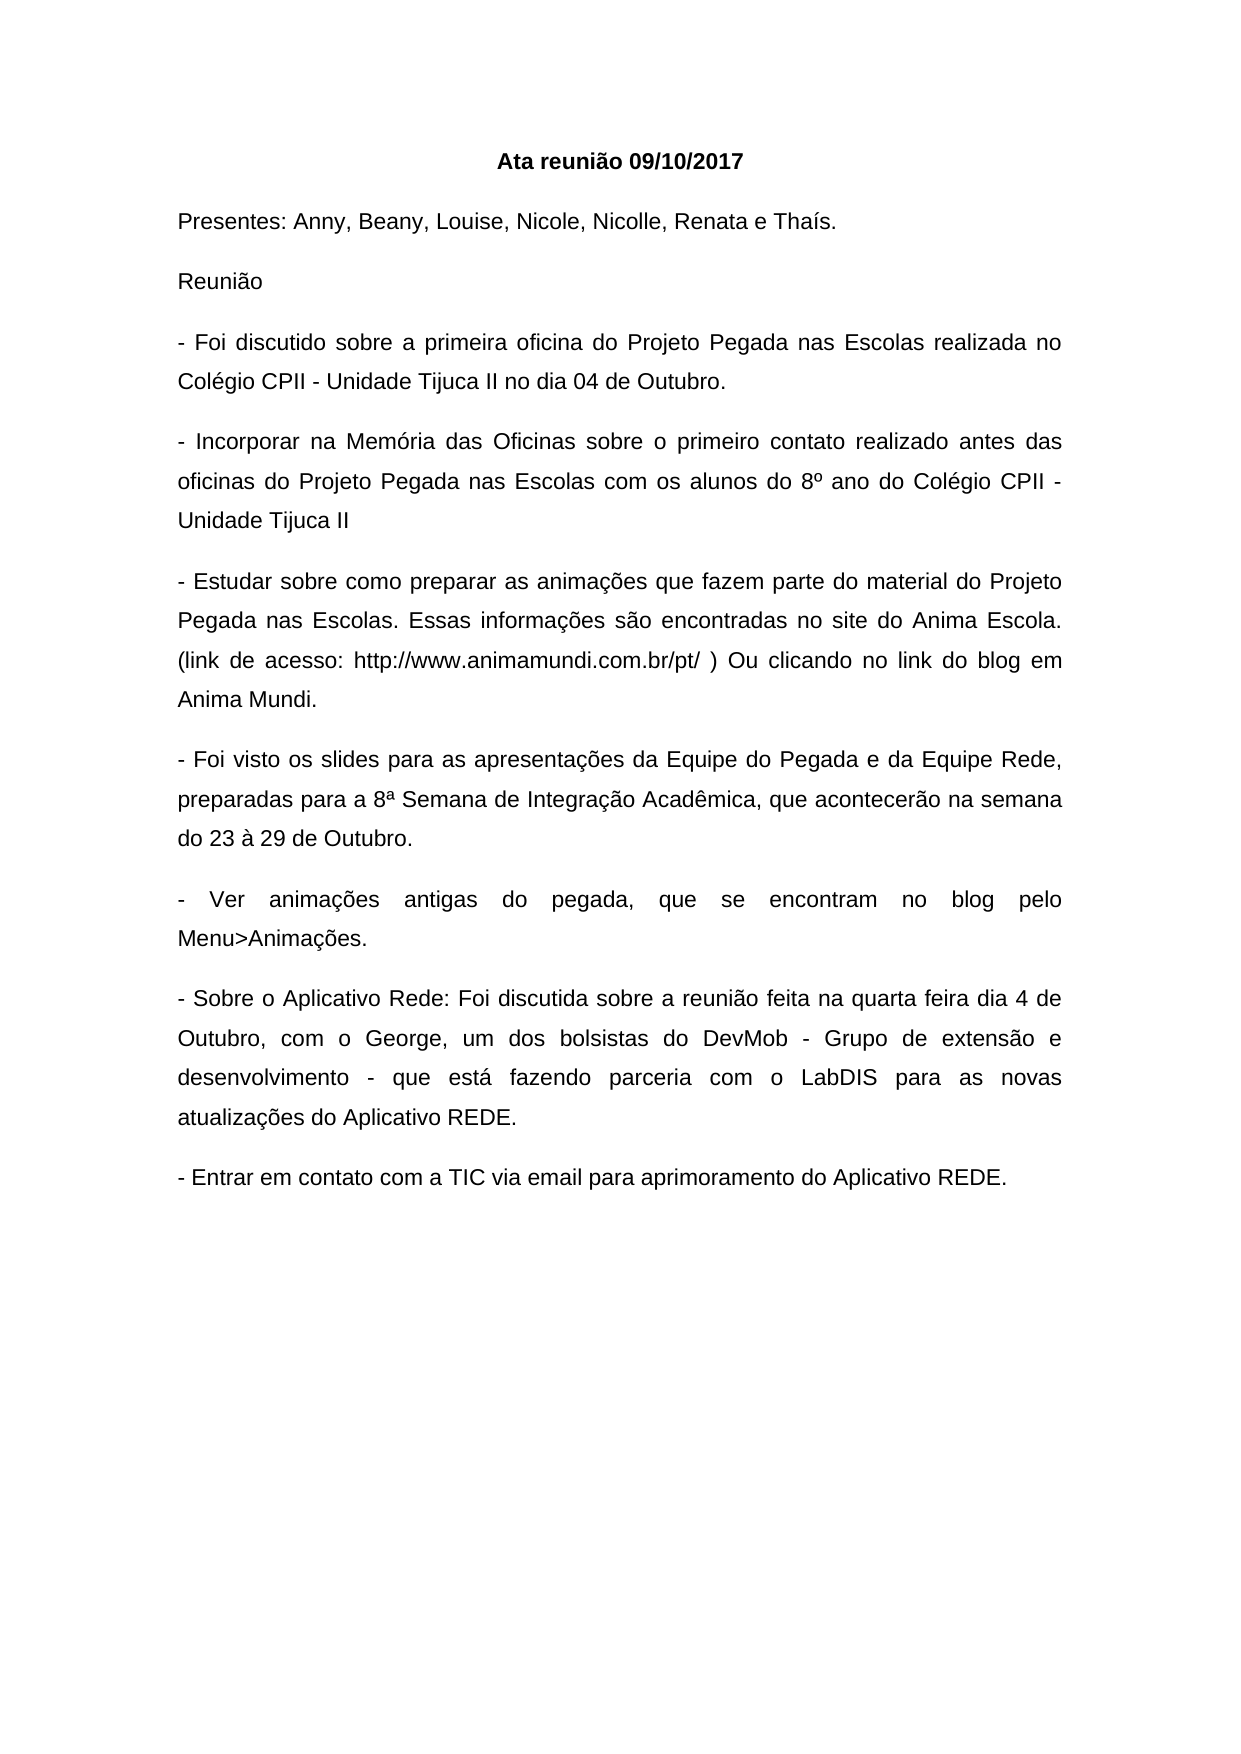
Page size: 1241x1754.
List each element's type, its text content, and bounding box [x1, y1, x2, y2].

text - Incorporar na Memória das Oficinas sobre o primeiro contato realizado antes das oficinas do Projeto Pegada nas Escolas com os alunos do 8º ano do Colégio CPII - Unidade Tijuca II [177, 428, 1063, 534]
text - Foi visto os slides para as apresentações da Equipe do Pegada e da Equipe Rede, preparadas para a 8ª Semana de Integração Acadêmica, que acontecerão na semana do 23 à 29 de Outubro. [177, 746, 1063, 852]
text Reunião [177, 268, 1063, 294]
text - Estudar sobre como preparar as animações que fazem parte do material do Projeto Pegada nas Escolas. Essas informações são encontradas no site do Anima Escola. (link de acesso: http://www.animamundi.com.br/pt/ ) Ou clicando no link do blog em Anima Mundi. [177, 568, 1063, 712]
text - Foi discutido sobre a primeira oficina do Projeto Pegada nas Escolas realizada no Colégio CPII - Unidade Tijuca II no dia 04 de Outubro. [177, 328, 1063, 394]
text Presentes: Anny, Beany, Louise, Nicole, Nicolle, Renata e Thaís. [177, 208, 1063, 234]
text - Sobre o Aplicativo Rede: Foi discutida sobre a reunião feita na quarta feira dia 4 de Outubro, com o George, um dos bolsistas do DevMob - Grupo de extensão e desenvolvimento - que está fazendo parceria com o LabDIS para as novas atualizações do Aplicativo REDE. [177, 985, 1063, 1130]
text Ata reunião 09/10/2017 [177, 148, 1063, 174]
text - Entrar em contato com a TIC via email para aprimoramento do Aplicativo REDE. [177, 1164, 1063, 1191]
text - Ver animações antigas do pegada, que se encontram no blog pelo Menu>Animações. [177, 886, 1063, 951]
